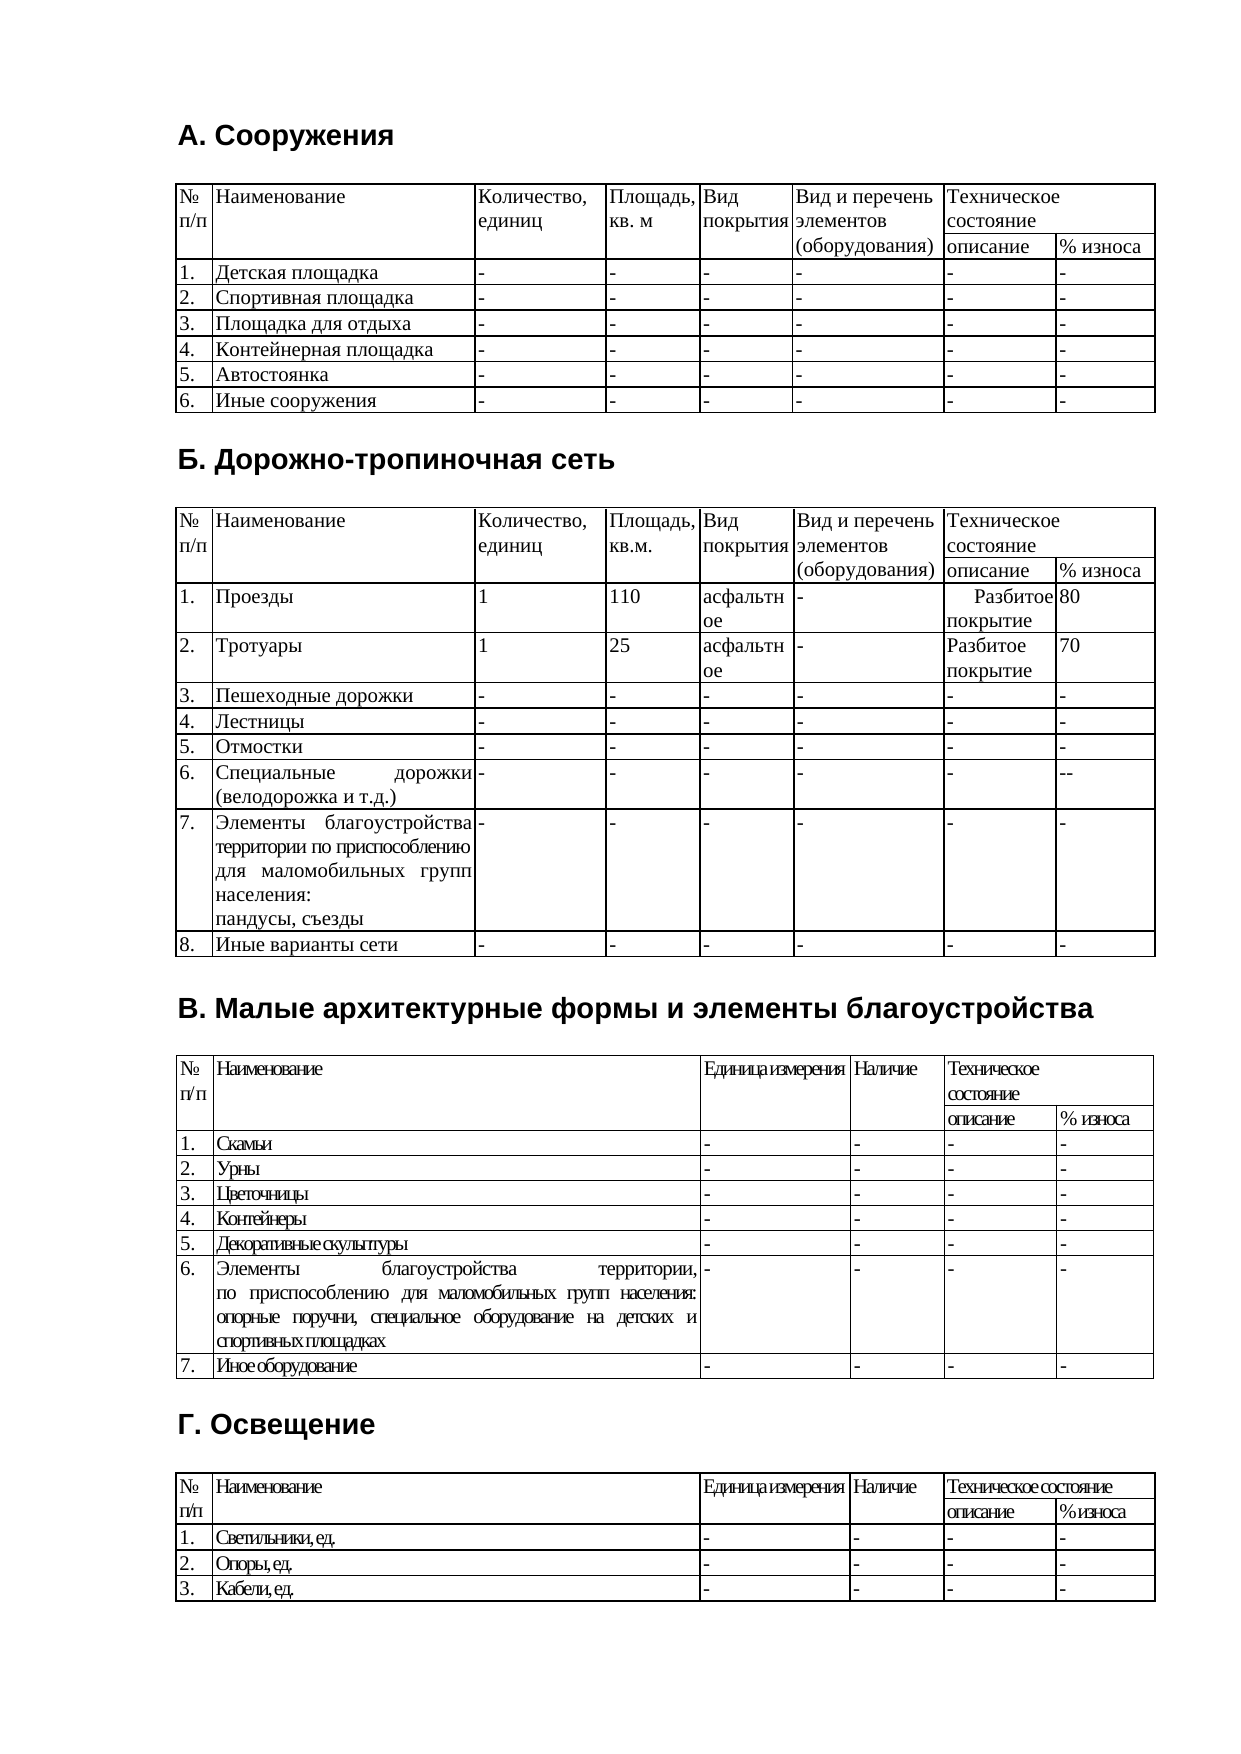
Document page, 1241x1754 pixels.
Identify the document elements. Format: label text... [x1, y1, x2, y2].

table_cell - [793, 388, 943, 412]
table_header Наименование [213, 185, 474, 258]
table_header Вид и перечень элементов (оборудования) [793, 185, 943, 258]
table_cell - [793, 311, 943, 335]
table_cell - [851, 1206, 944, 1230]
table_cell - [793, 260, 943, 284]
table_cell - [945, 1131, 1056, 1155]
table_cell - [701, 260, 792, 284]
table_cell 1 [476, 633, 605, 682]
table_cell 4. [177, 337, 212, 361]
table_cell Контейнерная площадка [213, 337, 474, 361]
table_cell - [945, 1156, 1056, 1180]
table_cell - [476, 932, 605, 956]
table_cell Скамьи [214, 1131, 700, 1155]
table_cell - [945, 1206, 1056, 1230]
table_cell 1. [177, 1131, 213, 1155]
table_header Единица измерения [701, 1056, 850, 1129]
table_cell - [851, 1525, 943, 1549]
table_cell - [476, 337, 605, 361]
table_header Техническое состояние [945, 1474, 1154, 1498]
table_cell - [945, 810, 1055, 930]
table_cell - [1057, 1551, 1154, 1574]
table_cell - [793, 285, 943, 309]
table_cell - [945, 337, 1055, 361]
table_cell - [701, 337, 792, 361]
table_cell - [945, 388, 1055, 412]
table_cell 6. [177, 760, 212, 808]
table_cell 3. [177, 683, 212, 707]
table_cell описание [945, 1106, 1056, 1129]
table_cell - [701, 388, 792, 412]
table_cell - [945, 260, 1055, 284]
table_cell - [701, 709, 793, 733]
table_cell - [476, 388, 605, 412]
table_cell - [851, 1156, 944, 1180]
table_cell - [1057, 1156, 1153, 1180]
table_cell - [851, 1256, 944, 1352]
table_cell - [1057, 735, 1154, 758]
table_cell 1. [177, 1525, 212, 1549]
table_cell - [1057, 362, 1154, 386]
table_cell - [945, 1551, 1055, 1574]
table_cell - [945, 311, 1055, 335]
table_cell - [851, 1551, 943, 1574]
table_cell - [945, 362, 1055, 386]
table_cell 2. [177, 285, 212, 309]
table_cell Элементы благоустройства территории, по приспособлению для маломобильных групп населения: опорные поручни, специальное оборудование на детских и спортивных площадках [214, 1256, 700, 1352]
table_cell 8. [177, 932, 212, 956]
table_cell Проезды [213, 584, 474, 632]
table_header Наличие [851, 1474, 943, 1523]
table_header Техническое состояние [945, 1056, 1153, 1104]
table_cell - [701, 1206, 850, 1230]
table_cell - [945, 1181, 1056, 1205]
table_header Наличие [851, 1056, 944, 1129]
table_cell - [607, 709, 699, 733]
table_cell - [701, 683, 793, 707]
table_cell - [1057, 1131, 1153, 1155]
table_cell - [945, 285, 1055, 309]
table_header Количество, единиц [476, 508, 606, 582]
table_cell 2. [177, 1551, 212, 1574]
table_cell 3. [177, 1181, 213, 1205]
table_cell - [607, 285, 699, 309]
table_cell - [1057, 810, 1154, 930]
table_cell Разбитое покрытие [945, 584, 1055, 632]
table_cell 5. [177, 1231, 213, 1255]
table_cell - [476, 709, 605, 733]
table_cell - [1057, 709, 1154, 733]
table_cell - [851, 1231, 944, 1255]
table_header Наименование [213, 1474, 699, 1523]
table_cell Цветочницы [214, 1181, 700, 1205]
table_cell - [701, 1576, 849, 1600]
table_cell - [1057, 1576, 1154, 1600]
table_cell - [795, 810, 943, 930]
table_cell - [945, 709, 1055, 733]
table_cell - [1057, 1181, 1153, 1205]
table_cell 70 [1057, 633, 1154, 682]
table_cell - [1057, 388, 1154, 412]
table_cell - [607, 337, 699, 361]
table_cell 6. [177, 1256, 213, 1352]
table_cell 2. [177, 633, 212, 682]
table_cell - [793, 337, 943, 361]
table_cell Автостоянка [213, 362, 474, 386]
table_cell 1. [177, 584, 212, 632]
table_cell - [701, 1131, 850, 1155]
table_cell - [607, 388, 699, 412]
table_cell - [476, 683, 605, 707]
table_cell описание [945, 558, 1055, 582]
table_cell Иные сооружения [213, 388, 474, 412]
table_header Площадь, кв. м [607, 185, 699, 258]
table_header № п/п [177, 185, 212, 258]
table_cell 3. [177, 1576, 212, 1600]
table_cell - [1057, 337, 1154, 361]
table_cell - [476, 760, 605, 808]
table_cell 110 [607, 584, 699, 632]
table_cell - [851, 1181, 944, 1205]
text Г. Освещение [177, 1407, 1152, 1441]
text А. Сооружения [177, 118, 1152, 152]
table_cell - [701, 285, 792, 309]
table_cell 7. [177, 1354, 213, 1377]
table_cell % износа [1057, 234, 1154, 258]
table_cell - [607, 932, 699, 956]
table_header № п/ п [177, 1056, 213, 1129]
table_header Количество, единиц [476, 185, 605, 258]
table_cell 5. [177, 735, 212, 758]
table_header № п/п [177, 508, 212, 582]
table_cell Детская площадка [213, 260, 474, 284]
table_cell Иные варианты сети [213, 932, 474, 956]
table_cell - [793, 362, 943, 386]
table_cell 4. [177, 709, 212, 733]
table_header Вид покрытия [701, 185, 792, 258]
table_cell - [701, 1551, 849, 1574]
text В. Малые архитектурные формы и элементы благоустройства [177, 991, 1152, 1024]
table_cell описание [945, 234, 1055, 258]
table_cell - [476, 260, 605, 284]
table_cell - [701, 1354, 850, 1377]
table_header Наименование [213, 508, 475, 582]
table_cell Контейнеры [214, 1206, 700, 1230]
table_cell % износа [1057, 558, 1154, 582]
table_cell - [1057, 932, 1154, 956]
table_cell - [701, 760, 793, 808]
table_cell - [795, 683, 943, 707]
table_cell - [851, 1354, 944, 1377]
table_cell - [476, 810, 605, 930]
table_header Техническое состояние [945, 508, 1154, 557]
table_cell Опоры, ед. [213, 1551, 699, 1574]
table_cell 7. [177, 810, 212, 930]
table_cell - [1057, 1206, 1153, 1230]
table_header Единица измерения [701, 1474, 849, 1523]
table_header Вид покрытия [701, 508, 794, 582]
table_cell % износа [1057, 1499, 1154, 1523]
table_cell Пешеходные дорожки [213, 683, 474, 707]
table_cell 6. [177, 388, 212, 412]
table_cell - [607, 735, 699, 758]
table_cell Иное оборудование [214, 1354, 700, 1377]
table_cell - [1057, 1354, 1153, 1377]
table_cell - [945, 683, 1055, 707]
table_cell - [945, 932, 1055, 956]
table_cell - [701, 1181, 850, 1205]
table_cell описание [945, 1499, 1055, 1523]
table_cell - [851, 1131, 944, 1155]
table_cell - [795, 932, 943, 956]
table_cell - [1057, 1525, 1154, 1549]
table_cell Специальные дорожки (велодорожка и т.д.) [213, 760, 474, 808]
table_cell - [476, 285, 605, 309]
table_cell 3. [177, 311, 212, 335]
table_cell - [1057, 311, 1154, 335]
table_cell - [945, 1525, 1055, 1549]
table_cell - [1057, 683, 1154, 707]
table_cell - [701, 1231, 850, 1255]
table_cell Площадка для отдыха [213, 311, 474, 335]
table_cell 1. [177, 260, 212, 284]
table_cell Разбитое покрытие [945, 633, 1055, 682]
table_cell - [607, 760, 699, 808]
table_cell Отмостки [213, 735, 474, 758]
table_cell - [476, 362, 605, 386]
table_cell Лестницы [213, 709, 474, 733]
table_cell - [795, 709, 943, 733]
table_header Наименование [214, 1056, 700, 1129]
table_header Площадь, кв.м. [607, 508, 700, 582]
table_cell - [945, 1231, 1056, 1255]
table_cell - [945, 1354, 1056, 1377]
table_cell Кабели, ед. [213, 1576, 699, 1600]
table_cell 2. [177, 1156, 213, 1180]
table_cell - [795, 760, 943, 808]
table_cell 25 [607, 633, 699, 682]
table_cell - [476, 735, 605, 758]
table_cell - [795, 735, 943, 758]
table_header № п/п [177, 1474, 212, 1523]
table_cell - [945, 1576, 1055, 1600]
table_cell % износа [1057, 1106, 1153, 1129]
table_cell 5. [177, 362, 212, 386]
table_cell - [795, 584, 943, 632]
table_cell - [476, 311, 605, 335]
table_cell Элементы благоустройства территории по приспособлению для маломобильных групп населения: пандусы, съезды [213, 810, 474, 930]
table_cell - [701, 932, 793, 956]
table_cell - [701, 735, 793, 758]
table_cell асфальтное [701, 584, 793, 632]
table_cell - [607, 260, 699, 284]
table_cell - [851, 1576, 943, 1600]
table_cell - [1057, 1231, 1153, 1255]
table_cell - [1057, 1256, 1153, 1352]
table_cell - [701, 810, 793, 930]
table_cell - [607, 683, 699, 707]
table_cell 4. [177, 1206, 213, 1230]
table_cell - [701, 311, 792, 335]
table_cell - [701, 1256, 850, 1352]
table_cell Декоративные скульптуры [214, 1231, 700, 1255]
table_cell - [945, 735, 1055, 758]
text Б. Дорожно-тропиночная сеть [177, 442, 1152, 476]
table_cell - [607, 311, 699, 335]
table_cell - [945, 760, 1055, 808]
table_cell 1 [476, 584, 605, 632]
table_cell - [945, 1256, 1056, 1352]
table_cell - [1057, 260, 1154, 284]
table_header Техническое состояние [945, 185, 1154, 232]
table_cell 80 [1057, 584, 1154, 632]
table_cell -- [1057, 760, 1154, 808]
table_cell - [701, 1525, 849, 1549]
table_cell - [701, 1156, 850, 1180]
table_cell Спортивная площадка [213, 285, 474, 309]
table_header Вид и перечень элементов (оборудования) [795, 508, 944, 582]
table_cell - [795, 633, 943, 682]
table_cell - [1057, 285, 1154, 309]
table_cell Урны [214, 1156, 700, 1180]
table_cell - [701, 362, 792, 386]
table_cell - [607, 362, 699, 386]
table_cell - [607, 810, 699, 930]
table_cell Светильники, ед. [213, 1525, 699, 1549]
table_cell асфальтное [701, 633, 793, 682]
table_cell Тротуары [213, 633, 474, 682]
